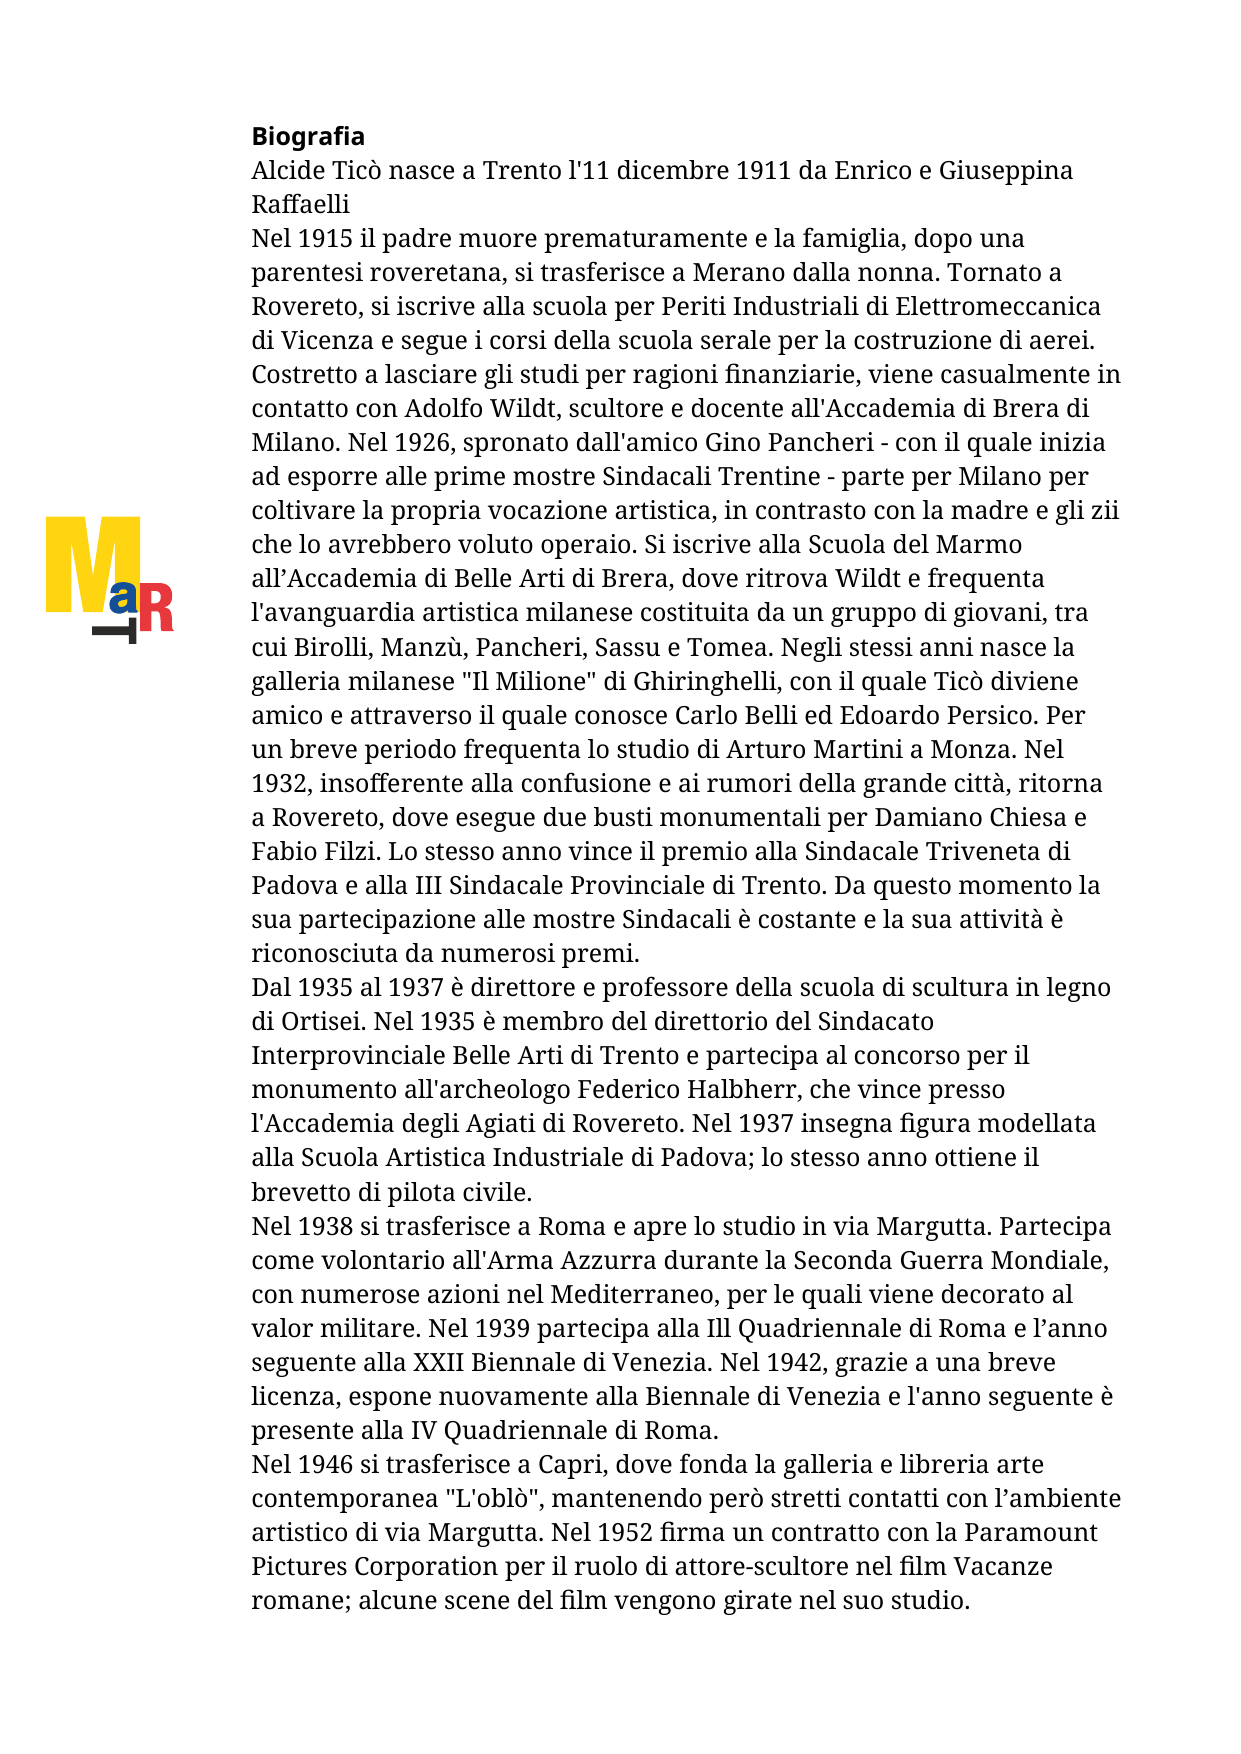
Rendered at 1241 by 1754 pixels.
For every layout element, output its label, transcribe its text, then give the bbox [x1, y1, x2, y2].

text Nel 1938 si trasferisce a Roma e apre lo studio in via Margutta. Partecipa come volontario all'Arma Azzurra durante la Seconda Guerra Mondiale, con numerose azioni nel Mediterraneo, per le quali viene decorato al valor militare. Nel 1939 partecipa alla Ill Quadriennale di Roma e l’anno seguente alla XXII Biennale di Venezia. Nel 1942, grazie a una breve licenza, espone nuovamente alla Biennale di Venezia e l'anno seguente è presente alla IV Quadriennale di Roma. [251, 1208, 1122, 1447]
text Nel 1915 il padre muore prematuramente e la famiglia, dopo una parentesi roveretana, si trasferisce a Merano dalla nonna. Tornato a Rovereto, si iscrive alla scuola per Periti Industriali di Elettromeccanica di Vicenza e segue i corsi della scuola serale per la costruzione di aerei. Costretto a lasciare gli studi per ragioni finanziarie, viene casualmente in contatto con Adolfo Wildt, scultore e docente all'Accademia di Brera di Milano. Nel 1926, spronato dall'amico Gino Pancheri - con il quale inizia ad esporre alle prime mostre Sindacali Trentine - parte per Milano per coltivare la propria vocazione artistica, in contrasto con la madre e gli zii che lo avrebbero voluto operaio. Si iscrive alla Scuola del Marmo all’Accademia di Belle Arti di Brera, dove ritrova Wildt e frequenta l'avanguardia artistica milanese costituita da un gruppo di giovani, tra cui Birolli, Manzù, Pancheri, Sassu e Tomea. Negli stessi anni nasce la galleria milanese "Il Milione" di Ghiringhelli, con il quale Ticò diviene amico e attraverso il quale conosce Carlo Belli ed Edoardo Persico. Per un breve periodo frequenta lo studio di Arturo Martini a Monza. Nel 1932, insofferente alla confusione e ai rumori della grande città, ritorna a Rovereto, dove esegue due busti monumentali per Damiano Chiesa e Fabio Filzi. Lo stesso anno vince il premio alla Sindacale Triveneta di Padova e alla III Sindacale Provinciale di Trento. Da questo momento la sua partecipazione alle mostre Sindacali è costante e la sua attività è riconosciuta da numerosi premi. [251, 220, 1122, 970]
text Biografia [251, 118, 1122, 152]
text Alcide Ticò nasce a Trento l'11 dicembre 1911 da Enrico e Giuseppina Raffaelli [251, 152, 1122, 220]
text Nel 1946 si trasferisce a Capri, dove fonda la galleria e libreria arte contemporanea "L'oblò", mantenendo però stretti contatti con l’ambiente artistico di via Margutta. Nel 1952 firma un contratto con la Paramount Pictures Corporation per il ruolo di attore-scultore nel film Vacanze romane; alcune scene del film vengono girate nel suo studio. [251, 1447, 1122, 1617]
text Dal 1935 al 1937 è direttore e professore della scuola di scultura in legno di Ortisei. Nel 1935 è membro del direttorio del Sindacato Interprovinciale Belle Arti di Trento e partecipa al concorso per il monumento all'archeologo Federico Halbherr, che vince presso l'Accademia degli Agiati di Rovereto. Nel 1937 insegna figura modellata alla Scuola Artistica Industriale di Padova; lo stesso anno ottiene il brevetto di pilota civile. [251, 970, 1122, 1208]
